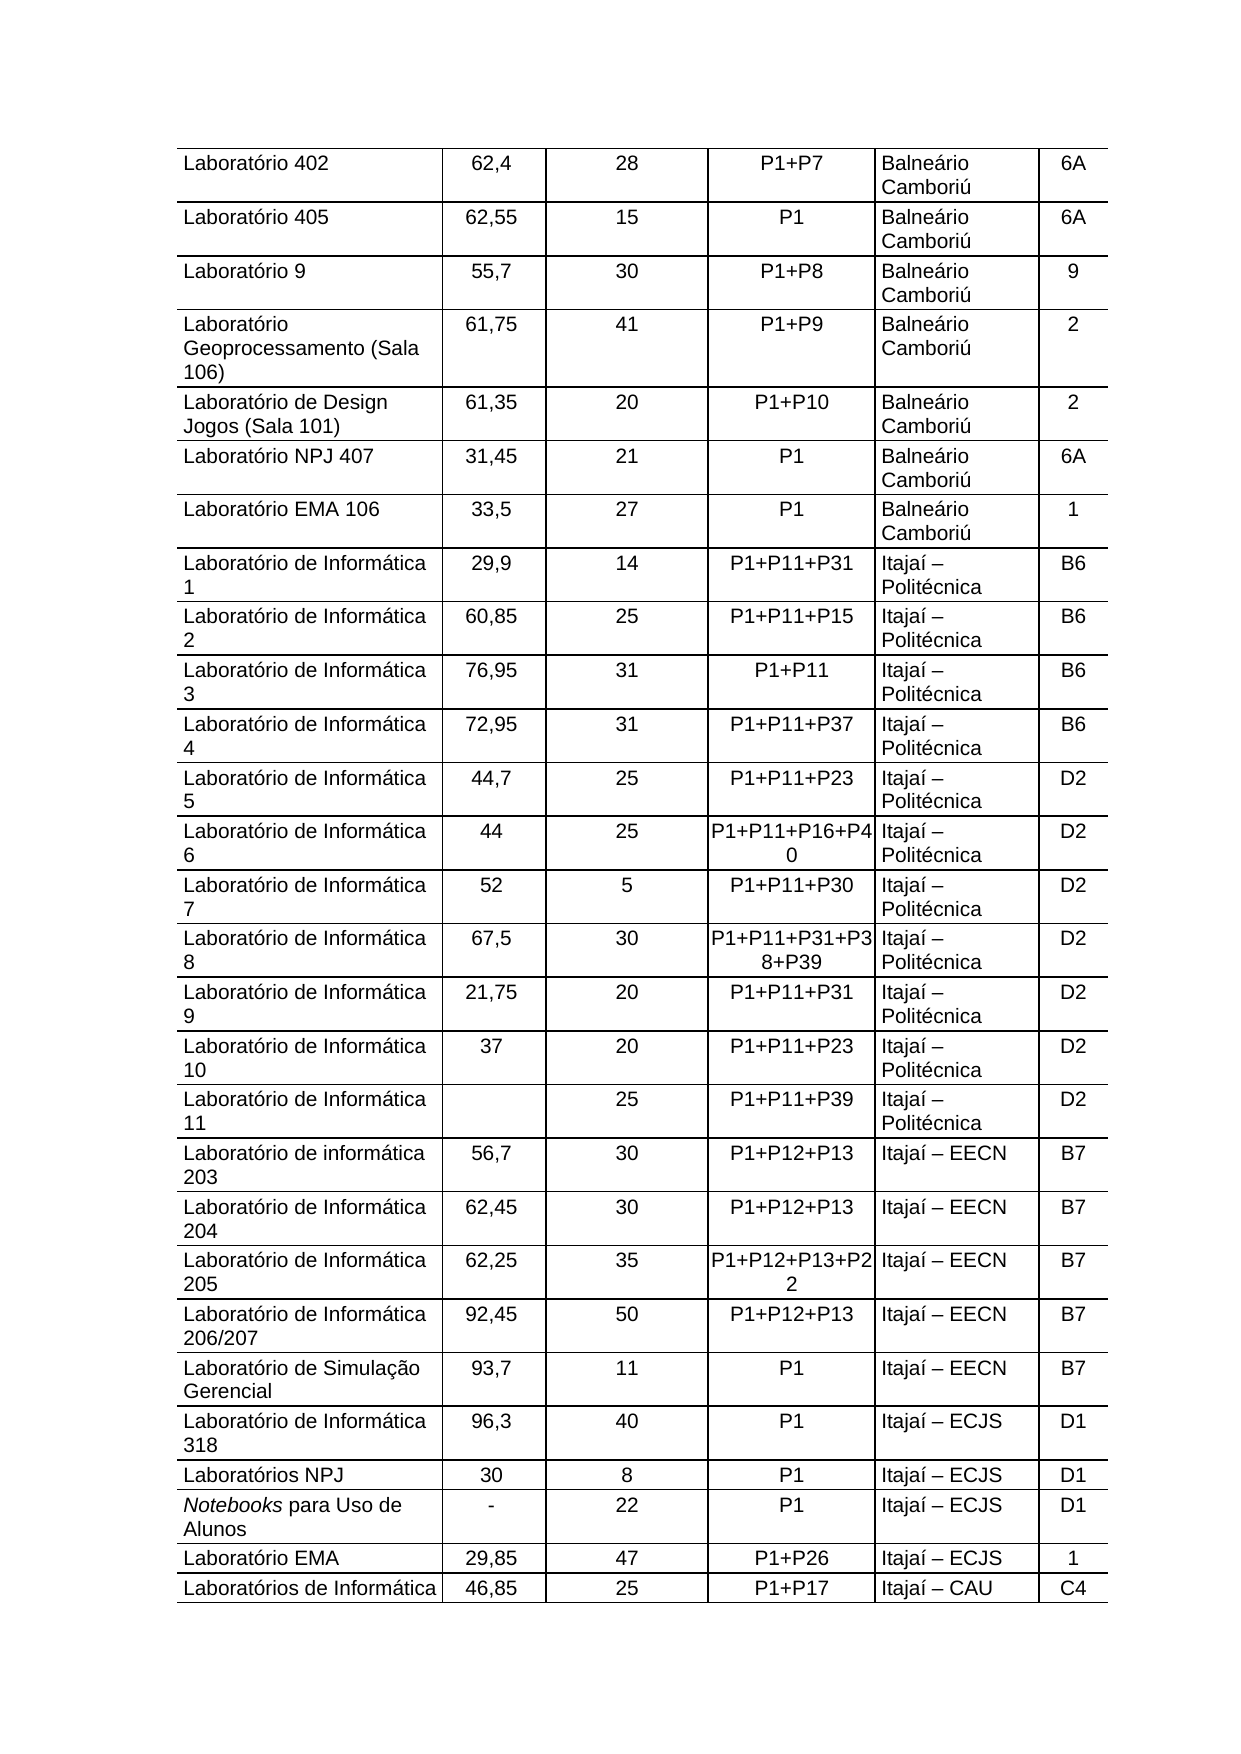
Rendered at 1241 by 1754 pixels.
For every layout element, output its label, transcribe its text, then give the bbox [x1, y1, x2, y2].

table_cell 5 [547, 871, 707, 923]
table_cell [443, 1085, 545, 1137]
table_cell B6 [1040, 710, 1107, 762]
table_cell Laboratório 9 [177, 257, 442, 308]
table_cell Itajaí – EECN [876, 1246, 1038, 1298]
table_cell 37 [443, 1032, 545, 1083]
table_cell 44,7 [443, 763, 545, 815]
table_cell D1 [1040, 1407, 1107, 1459]
table_cell 2 [1040, 310, 1107, 386]
table_cell P1 [709, 1461, 874, 1489]
table_cell P1 [709, 203, 874, 255]
table_cell Laboratório EMA [177, 1544, 442, 1572]
table_cell P1+P11+P31 [709, 549, 874, 601]
table_cell 27 [547, 495, 707, 547]
table_cell 47 [547, 1544, 707, 1572]
table_cell Itajaí – ECJS [876, 1490, 1038, 1542]
table_cell Itajaí – EECN [876, 1139, 1038, 1191]
table_cell 93,7 [443, 1353, 545, 1405]
table_cell Laboratório de informática 203 [177, 1139, 442, 1191]
table_cell 55,7 [443, 257, 545, 308]
table_cell 50 [547, 1300, 707, 1352]
table_cell 28 [547, 149, 707, 201]
table_cell Laboratório NPJ 407 [177, 441, 442, 493]
table_cell P1 [709, 1353, 874, 1405]
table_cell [177, 1574, 442, 1602]
table_cell 30 [547, 1192, 707, 1244]
table_cell Laboratório de Informática 3 [177, 656, 442, 708]
table_cell Itajaí – Politécnica [876, 549, 1038, 601]
table_cell Itajaí – ECJS [876, 1407, 1038, 1459]
table_cell P1 [709, 1407, 874, 1459]
table_cell Itajaí – Politécnica [876, 924, 1038, 976]
table_cell Itajaí – Politécnica [876, 1032, 1038, 1083]
table_cell Itajaí – ECJS [876, 1461, 1038, 1489]
table_cell Laboratório de Simulação Gerencial [177, 1353, 442, 1405]
table_cell P1+P11+P31 [709, 978, 874, 1030]
table_cell P1+P8 [709, 257, 874, 308]
table_cell 20 [547, 388, 707, 440]
table_cell 62,4 [443, 149, 545, 201]
table_cell 29,9 [443, 549, 545, 601]
table_cell B7 [1040, 1139, 1107, 1191]
table_cell 31,45 [443, 441, 545, 493]
table_cell Laboratório EMA 106 [177, 495, 442, 547]
table_cell 25 [547, 763, 707, 815]
table_cell 62,45 [443, 1192, 545, 1244]
table_cell Itajaí – Politécnica [876, 763, 1038, 815]
table_cell Itajaí – Politécnica [876, 1085, 1038, 1137]
table_cell P1+P10 [709, 388, 874, 440]
table_cell 67,5 [443, 924, 545, 976]
table_cell D2 [1040, 817, 1107, 869]
table_cell Itajaí – EECN [876, 1353, 1038, 1405]
table_cell Balneário Camboriú [876, 257, 1038, 308]
table_cell D2 [1040, 763, 1107, 815]
table_cell P1+P17 [709, 1574, 874, 1602]
table_cell P1+P26 [709, 1544, 874, 1572]
table_cell Laboratórios NPJ [177, 1461, 442, 1489]
table_cell P1 [709, 495, 874, 547]
table_cell Itajaí – EECN [876, 1192, 1038, 1244]
table_cell 35 [547, 1246, 707, 1298]
table_cell 46,85 [443, 1574, 545, 1602]
table_cell 20 [547, 978, 707, 1030]
table_cell Itajaí – Politécnica [876, 978, 1038, 1030]
table_cell Balneário Camboriú [876, 310, 1038, 386]
table_cell Laboratório 405 [177, 203, 442, 255]
table_cell 22 [547, 1490, 707, 1542]
table_cell C4 [1040, 1574, 1107, 1602]
table_cell Laboratório de Informática 7 [177, 871, 442, 923]
table_cell 25 [547, 817, 707, 869]
table_cell P1+P11+P37 [709, 710, 874, 762]
table_cell 21 [547, 441, 707, 493]
table_cell Laboratório de Informática 6 [177, 817, 442, 869]
table_cell Itajaí – EECN [876, 1300, 1038, 1352]
table_cell Laboratório de Informática 318 [177, 1407, 442, 1459]
table_cell Balneário Camboriú [876, 441, 1038, 493]
table_cell P1+P12+P13 [709, 1300, 874, 1352]
table_cell D2 [1040, 1032, 1107, 1083]
table_cell D1 [1040, 1461, 1107, 1489]
table_cell P1+P11+P30 [709, 871, 874, 923]
table_cell P1+P12+P13 [709, 1192, 874, 1244]
table_cell B6 [1040, 602, 1107, 654]
table_cell P1+P12+P13 [709, 1139, 874, 1191]
table_cell Laboratório de Informática 5 [177, 763, 442, 815]
table_cell 6A [1040, 149, 1107, 201]
table_cell 44 [443, 817, 545, 869]
table_cell Laboratório de Informática 8 [177, 924, 442, 976]
table_cell Balneário Camboriú [876, 149, 1038, 201]
table_cell 6A [1040, 203, 1107, 255]
table_cell B6 [1040, 656, 1107, 708]
table_cell Laboratório de Design Jogos (Sala 101) [177, 388, 442, 440]
table_cell 33,5 [443, 495, 545, 547]
table_cell 2 [1040, 388, 1107, 440]
table_cell Laboratório de Informática 205 [177, 1246, 442, 1298]
table_cell 96,3 [443, 1407, 545, 1459]
table_cell P1+P7 [709, 149, 874, 201]
table_cell Itajaí – Politécnica [876, 602, 1038, 654]
table_cell D2 [1040, 978, 1107, 1030]
table_cell 61,35 [443, 388, 545, 440]
table_cell 30 [547, 924, 707, 976]
table_cell P1+P11+P39 [709, 1085, 874, 1137]
table_cell P1 [709, 1490, 874, 1542]
table_cell Laboratório de Informática 206/207 [177, 1300, 442, 1352]
table_cell 1 [1040, 1544, 1107, 1572]
table_cell 72,95 [443, 710, 545, 762]
table_cell P1+P11 [709, 656, 874, 708]
table_cell Laboratório de Informática 11 [177, 1085, 442, 1137]
table_cell 31 [547, 710, 707, 762]
table_cell Itajaí – Politécnica [876, 710, 1038, 762]
table_cell Laboratório de Informática 9 [177, 978, 442, 1030]
table_cell 62,55 [443, 203, 545, 255]
table_cell 30 [547, 1139, 707, 1191]
table_cell Notebooks para Uso de Alunos [177, 1490, 442, 1542]
table_cell 15 [547, 203, 707, 255]
table_cell Itajaí – Politécnica [876, 871, 1038, 923]
table_cell 92,45 [443, 1300, 545, 1352]
table_cell 25 [547, 1574, 707, 1602]
table_cell P1+P11+P16+P40 [709, 817, 874, 869]
table_cell 62,25 [443, 1246, 545, 1298]
table_cell 9 [1040, 257, 1107, 308]
table_cell 8 [547, 1461, 707, 1489]
table_cell 20 [547, 1032, 707, 1083]
table_cell B7 [1040, 1300, 1107, 1352]
table_cell 30 [547, 257, 707, 308]
table_cell 56,7 [443, 1139, 545, 1191]
table_cell Laboratório de Informática 2 [177, 602, 442, 654]
table_cell 41 [547, 310, 707, 386]
table_cell P1+P11+P23 [709, 763, 874, 815]
table_cell 61,75 [443, 310, 545, 386]
table_cell 1 [1040, 495, 1107, 547]
table_cell 29,85 [443, 1544, 545, 1572]
table_cell 25 [547, 1085, 707, 1137]
table_cell P1+P11+P15 [709, 602, 874, 654]
table_cell 31 [547, 656, 707, 708]
table_cell Itajaí – CAU [876, 1574, 1038, 1602]
table_cell Balneário Camboriú [876, 388, 1038, 440]
table_cell Balneário Camboriú [876, 203, 1038, 255]
table_cell Itajaí – Politécnica [876, 817, 1038, 869]
table_cell 14 [547, 549, 707, 601]
table_cell Laboratório 402 [177, 149, 442, 201]
table_cell B6 [1040, 549, 1107, 601]
table_cell Laboratório de Informática 10 [177, 1032, 442, 1083]
table_cell B7 [1040, 1192, 1107, 1244]
table_cell Laboratório de Informática 204 [177, 1192, 442, 1244]
table_cell Laboratório Geoprocessamento (Sala 106) [177, 310, 442, 386]
table_cell B7 [1040, 1246, 1107, 1298]
table_cell P1+P11+P31+P38+P39 [709, 924, 874, 976]
table_cell P1 [709, 441, 874, 493]
table_cell Itajaí – ECJS [876, 1544, 1038, 1572]
table_cell - [443, 1490, 545, 1542]
table_cell 40 [547, 1407, 707, 1459]
table_cell Laboratório de Informática 1 [177, 549, 442, 601]
table_cell Itajaí – Politécnica [876, 656, 1038, 708]
table_cell 6A [1040, 441, 1107, 493]
table_cell P1+P9 [709, 310, 874, 386]
table_cell P1+P11+P23 [709, 1032, 874, 1083]
table_cell 60,85 [443, 602, 545, 654]
table_cell 25 [547, 602, 707, 654]
table_cell 30 [443, 1461, 545, 1489]
table_cell D1 [1040, 1490, 1107, 1542]
table_cell D2 [1040, 924, 1107, 976]
table_cell P1+P12+P13+P22 [709, 1246, 874, 1298]
table_cell 21,75 [443, 978, 545, 1030]
table_cell Laboratório de Informática 4 [177, 710, 442, 762]
table_cell 52 [443, 871, 545, 923]
table_cell D2 [1040, 1085, 1107, 1137]
table_cell B7 [1040, 1353, 1107, 1405]
table_cell Balneário Camboriú [876, 495, 1038, 547]
table_cell 11 [547, 1353, 707, 1405]
table_cell 76,95 [443, 656, 545, 708]
table_cell D2 [1040, 871, 1107, 923]
